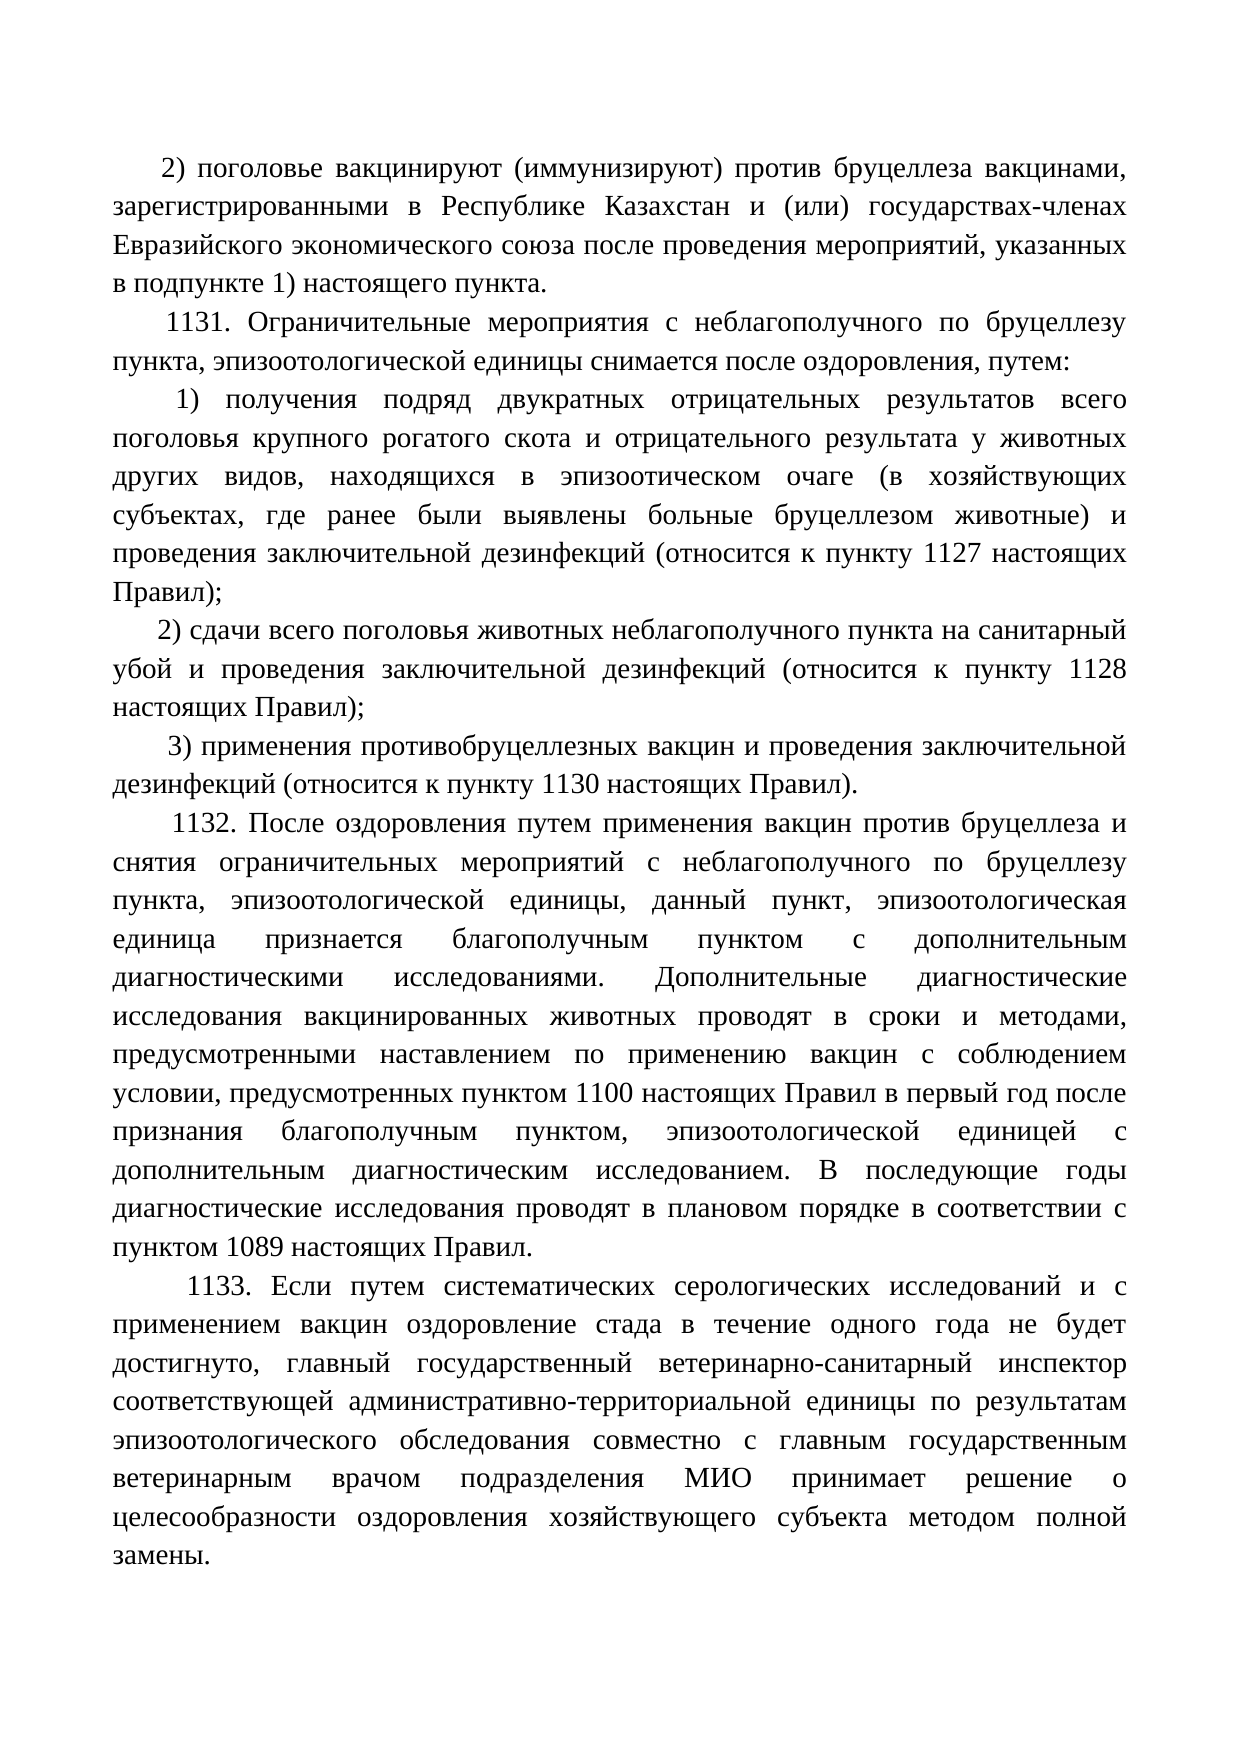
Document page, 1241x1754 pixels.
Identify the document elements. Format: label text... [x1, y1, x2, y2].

text 2) поголовье вакцинируют (иммунизируют) против бруцеллеза вакцинами, зарегистрированными в Республике Казахстан и (или) государствах-членах Евразийского экономического союза после проведения мероприятий, указанных в подпункте 1) настоящего пункта. [112, 150, 1128, 299]
text 1) получения подряд двукратных отрицательных результатов всего поголовья крупного рогатого скота и отрицательного результата у животных других видов, находящихся в эпизоотическом очаге (в хозяйствующих субъектах, где ранее были выявлены больные бруцеллезом животные) и проведения заключительной дезинфекций (относится к пункту 1127 настоящих Правил); [112, 381, 1128, 607]
text 1132. После оздоровления путем применения вакцин против бруцеллеза и снятия ограничительных мероприятий с неблагополучного по бруцеллезу пункта, эпизоотологической единицы, данный пункт, эпизоотологическая единица признается благополучным пунктом с дополнительным диагностическими исследованиями. Дополнительные диагностические исследования вакцинированных животных проводят в сроки и методами, предусмотренными наставлением по применению вакцин с соблюдением условии, предусмотренных пунктом 1100 настоящих Правил в первый год после признания благополучным пунктом, эпизоотологической единицей с дополнительным диагностическим исследованием. В последующие годы диагностические исследования проводят в плановом порядке в соответствии с пунктом 1089 настоящих Правил. [112, 805, 1128, 1263]
text 2) сдачи всего поголовья животных неблагополучного пункта на санитарный убой и проведения заключительной дезинфекций (относится к пункту 1128 настоящих Правил); [112, 612, 1128, 723]
text 1131. Ограничительные мероприятия с неблагополучного по бруцеллезу пункта, эпизоотологической единицы снимается после оздоровления, путем: [112, 304, 1128, 376]
text 3) применения противобруцеллезных вакцин и проведения заключительной дезинфекций (относится к пункту 1130 настоящих Правил). [112, 728, 1128, 800]
text 1133. Если путем систематических серологических исследований и с применением вакцин оздоровление стада в течение одного года не будет достигнуто, главный государственный ветеринарно-санитарный инспектор соответствующей административно-территориальной единицы по результатам эпизоотологического обследования совместно с главным государственным ветеринарным врачом подразделения МИО принимает решение о целесообразности оздоровления хозяйствующего субъекта методом полной замены. [112, 1268, 1128, 1571]
